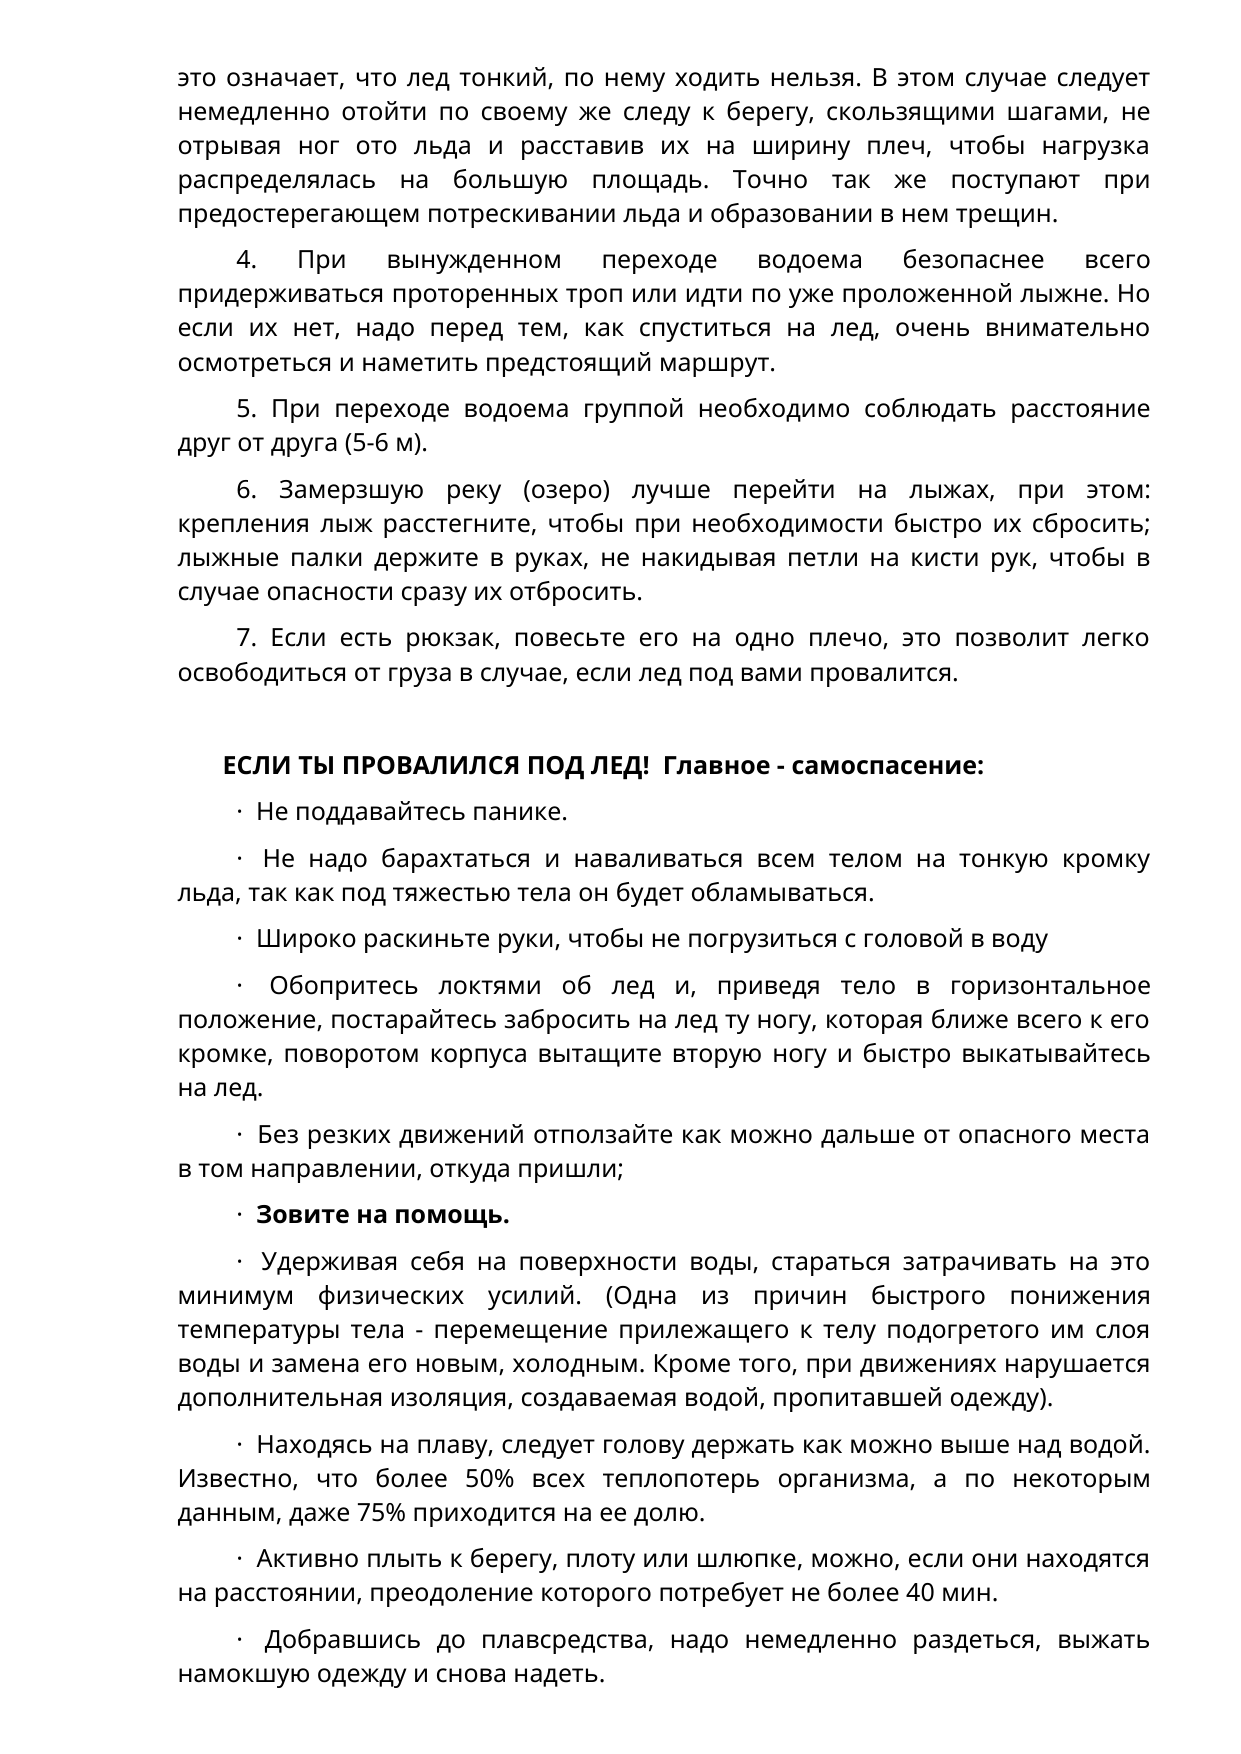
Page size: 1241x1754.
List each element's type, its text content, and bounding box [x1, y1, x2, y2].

text 4. При вынужденном переходе водоема безопаснее всего придерживаться проторенных троп или идти по уже проложенной лыжне. Но если их нет, надо перед тем, как спуститься на лед, очень внимательно осмотреться и наметить предстоящий маршрут. [177, 242, 1152, 378]
text · Обопритесь локтями об лед и, приведя тело в горизонтальное положение, постарайтесь забросить на лед ту ногу, которая ближе всего к его кромке, поворотом корпуса вытащите вторую ногу и быстро выкатывайтесь на лед. [177, 968, 1152, 1104]
text 6. Замерзшую реку (озеро) лучше перейти на лыжах, при этом: крепления лыж расстегните, чтобы при необходимости быстро их сбросить; лыжные палки держите в руках, не накидывая петли на кисти рук, чтобы в случае опасности сразу их отбросить. [177, 471, 1152, 608]
text 7. Если есть рюкзак, повесьте его на одно плечо, это позволит легко освободиться от груза в случае, если лед под вами провалится. [177, 620, 1152, 688]
text ЕСЛИ ТЫ ПРОВАЛИЛСЯ ПОД ЛЕД! Главное - самоспасение: [177, 747, 1152, 781]
text · Без резких движений отползайте как можно дальше от опасного места в том направлении, откуда пришли; [177, 1116, 1152, 1184]
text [177, 59, 1152, 229]
text · Зовите на помощь. [177, 1197, 1152, 1231]
text · Добравшись до плавсредства, надо немедленно раздеться, выжать намокшую одежду и снова надеть. [177, 1622, 1152, 1690]
text 5. При переходе водоема группой необходимо соблюдать расстояние друг от друга (5-6 м). [177, 391, 1152, 459]
text · Широко раскиньте руки, чтобы не погрузиться с головой в воду [177, 921, 1152, 955]
text · Активно плыть к берегу, плоту или шлюпке, можно, если они находятся на расстоянии, преодоление которого потребует не более 40 мин. [177, 1541, 1152, 1609]
text · Не поддавайтесь панике. [177, 794, 1152, 828]
text · Находясь на плаву, следует голову держать как можно выше над водой. Известно, что более 50% всех теплопотерь организма, а по некоторым данным, даже 75% приходится на ее долю. [177, 1426, 1152, 1528]
text · Удерживая себя на поверхности воды, стараться затрачивать на это минимум физических усилий. (Одна из причин быстрого понижения температуры тела - перемещение прилежащего к телу подогретого им слоя воды и замена его новым, холодным. Кроме того, при движениях нарушается дополнительная изоляция, создаваемая водой, пропитавшей одежду). [177, 1243, 1152, 1414]
text · Не надо барахтаться и наваливаться всем телом на тонкую кромку льда, так как под тяжестью тела он будет обламываться. [177, 840, 1152, 908]
